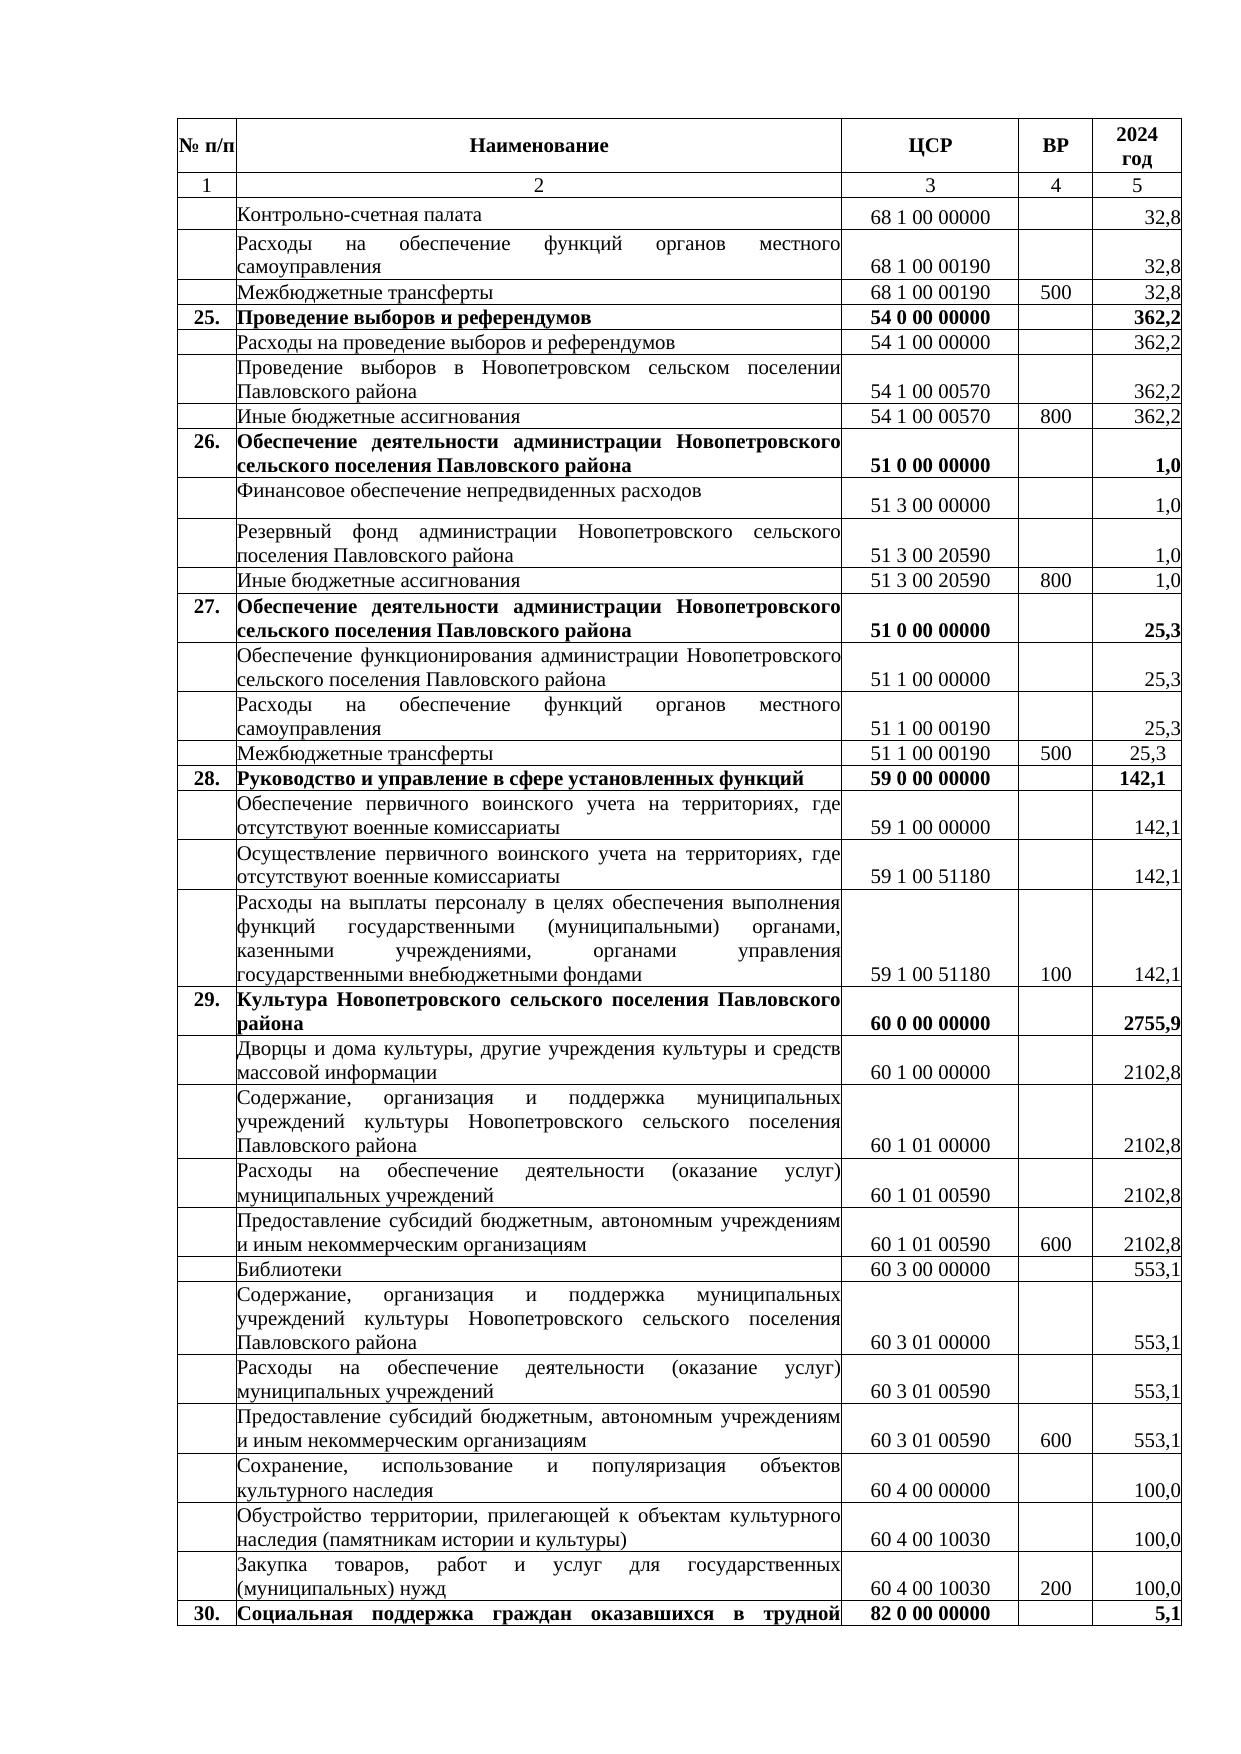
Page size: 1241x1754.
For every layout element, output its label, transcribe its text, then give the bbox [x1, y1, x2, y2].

table_cell 2755,9 [1093, 987, 1181, 1035]
table_cell [1019, 1159, 1092, 1207]
table_cell 59 1 00 51180 [842, 890, 1018, 986]
table_header ВР [1019, 119, 1092, 172]
table_cell [178, 280, 236, 304]
table_cell [178, 355, 236, 403]
table_cell Обеспечение деятельности администрации Новопетровского сельского поселения Павловского района [237, 594, 841, 642]
table_cell [1019, 1601, 1092, 1625]
table_cell 362,2 [1093, 355, 1181, 403]
table_cell 2102,8 [1093, 1036, 1181, 1084]
table_cell 60 3 01 00590 [842, 1355, 1018, 1403]
table_cell [178, 840, 236, 888]
table_cell 142,1 [1093, 840, 1181, 888]
table_cell [1019, 1085, 1092, 1157]
table_cell 54 1 00 00000 [842, 330, 1018, 354]
table_cell 1,0 [1093, 568, 1181, 592]
table_cell [178, 1503, 236, 1551]
table_cell [1019, 1257, 1092, 1281]
table_cell 59 1 00 51180 [842, 840, 1018, 888]
table_cell 60 1 01 00590 [842, 1159, 1018, 1207]
table_cell [1019, 594, 1092, 642]
table_cell 60 1 00 00000 [842, 1036, 1018, 1084]
table_cell 54 1 00 00570 [842, 355, 1018, 403]
table_cell 500 [1019, 280, 1092, 304]
table_cell 3 [842, 173, 1018, 197]
table_cell 68 1 00 00000 [842, 198, 1018, 229]
table_cell [1019, 478, 1092, 517]
table_cell [178, 198, 236, 229]
table_cell 2102,8 [1093, 1085, 1181, 1157]
table_cell [1019, 692, 1092, 740]
table_cell Резервный фонд администрации Новопетровского сельского поселения Павловского района [237, 519, 841, 567]
table_cell [178, 791, 236, 839]
table_cell Обеспечение функционирования администрации Новопетровского сельского поселения Павловского района [237, 643, 841, 691]
table_cell 1 [178, 173, 236, 197]
table_cell [1019, 429, 1092, 477]
table_cell 51 3 00 20590 [842, 568, 1018, 592]
table_cell Расходы на проведение выборов и референдумов [237, 330, 841, 354]
table_cell [178, 1208, 236, 1256]
table_cell 1,0 [1093, 519, 1181, 567]
table_cell 553,1 [1093, 1257, 1181, 1281]
table_cell 2102,8 [1093, 1159, 1181, 1207]
table_cell Межбюджетные трансферты [237, 280, 841, 304]
table_cell 25,3 [1093, 594, 1181, 642]
table_cell 82 0 00 00000 [842, 1601, 1018, 1625]
table_cell [178, 568, 236, 592]
table_cell 68 1 00 00190 [842, 230, 1018, 278]
table_cell Дворцы и дома культуры, другие учреждения культуры и средств массовой информации [237, 1036, 841, 1084]
table_cell 500 [1019, 741, 1092, 765]
table_header Наименование [237, 119, 841, 172]
table_cell [1019, 1355, 1092, 1403]
table_cell Руководство и управление в сфере установленных функций [237, 766, 841, 790]
table_cell [178, 1036, 236, 1084]
table_cell 2 [237, 173, 841, 197]
table_cell 1,0 [1093, 429, 1181, 477]
table_cell Проведение выборов и референдумов [237, 305, 841, 329]
table_cell [1019, 305, 1092, 329]
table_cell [237, 1601, 841, 1625]
table_cell [1019, 355, 1092, 403]
table_cell 27. [178, 594, 236, 642]
table_cell Проведение выборов в Новопетровском сельском поселении Павловского района [237, 355, 841, 403]
table_header № п/п [178, 119, 236, 172]
table_cell [1019, 840, 1092, 888]
table_cell [178, 890, 236, 986]
table_cell Культура Новопетровского сельского поселения Павловского района [237, 987, 841, 1035]
table_cell [1019, 1036, 1092, 1084]
table_cell [178, 1404, 236, 1452]
table_cell 4 [1019, 173, 1092, 197]
table_cell 51 0 00 00000 [842, 594, 1018, 642]
table_cell Предоставление субсидий бюджетным, автономным учреждениям и иным некоммерческим организациям [237, 1208, 841, 1256]
table_cell 553,1 [1093, 1282, 1181, 1354]
table_cell 32,8 [1093, 230, 1181, 278]
table_cell Расходы на обеспечение функций органов местного самоуправления [237, 230, 841, 278]
table_cell 553,1 [1093, 1404, 1181, 1452]
table_cell 51 1 00 00000 [842, 643, 1018, 691]
table_cell 60 1 01 00590 [842, 1208, 1018, 1256]
table_cell [178, 692, 236, 740]
table_cell Расходы на обеспечение деятельности (оказание услуг) муниципальных учреждений [237, 1355, 841, 1403]
table_cell 30. [178, 1601, 236, 1625]
table_cell 5 [1093, 173, 1181, 197]
table_cell 28. [178, 766, 236, 790]
table_cell [1019, 766, 1092, 790]
table_cell [1019, 1282, 1092, 1354]
table_cell 60 3 00 00000 [842, 1257, 1018, 1281]
table_cell [1019, 1454, 1092, 1502]
table_cell Иные бюджетные ассигнования [237, 568, 841, 592]
table_cell 5,1 [1093, 1601, 1181, 1625]
table_cell [178, 1282, 236, 1354]
table_cell Сохранение, использование и популяризация объектов культурного наследия [237, 1454, 841, 1502]
table_cell 600 [1019, 1404, 1092, 1452]
table_cell [1019, 643, 1092, 691]
table_cell Межбюджетные трансферты [237, 741, 841, 765]
table_cell 54 1 00 00570 [842, 404, 1018, 428]
table_cell 142,1 [1093, 766, 1181, 790]
table_cell 553,1 [1093, 1355, 1181, 1403]
table_cell [1019, 330, 1092, 354]
table_header ЦСР [842, 119, 1018, 172]
table_cell [1019, 230, 1092, 278]
table_cell [1019, 1503, 1092, 1551]
table_cell 1,0 [1093, 478, 1181, 517]
table_cell [178, 1159, 236, 1207]
table_cell Содержание, организация и поддержка муниципальных учреждений культуры Новопетровского сельского поселения Павловского района [237, 1085, 841, 1157]
table_cell 142,1 [1093, 791, 1181, 839]
table_cell 32,8 [1093, 280, 1181, 304]
table_cell 600 [1019, 1208, 1092, 1256]
table_cell 59 0 00 00000 [842, 766, 1018, 790]
table_cell 60 0 00 00000 [842, 987, 1018, 1035]
table_cell [178, 478, 236, 517]
table_cell 2102,8 [1093, 1208, 1181, 1256]
table_cell [178, 519, 236, 567]
table_cell 51 0 00 00000 [842, 429, 1018, 477]
table_cell 60 1 01 00000 [842, 1085, 1018, 1157]
table_cell 100,0 [1093, 1552, 1181, 1600]
table_cell 800 [1019, 404, 1092, 428]
table_cell 362,2 [1093, 404, 1181, 428]
table_cell Обеспечение первичного воинского учета на территориях, где отсутствуют военные комиссариаты [237, 791, 841, 839]
table_cell [1019, 519, 1092, 567]
table_cell [1019, 987, 1092, 1035]
table_cell [178, 1454, 236, 1502]
table_cell Закупка товаров, работ и услуг для государственных (муниципальных) нужд [237, 1552, 841, 1600]
table_cell 51 1 00 00190 [842, 741, 1018, 765]
table_cell Предоставление субсидий бюджетным, автономным учреждениям и иным некоммерческим организациям [237, 1404, 841, 1452]
table_cell [178, 330, 236, 354]
table_cell 25. [178, 305, 236, 329]
table_cell [178, 230, 236, 278]
table_cell [178, 1552, 236, 1600]
table_cell Библиотеки [237, 1257, 841, 1281]
table_cell Финансовое обеспечение непредвиденных расходов [237, 478, 841, 517]
table_cell [178, 404, 236, 428]
table_cell Контрольно-счетная палата [237, 198, 841, 229]
table_cell 100,0 [1093, 1454, 1181, 1502]
table_header 2024 год [1093, 119, 1181, 172]
table_cell Обустройство территории, прилегающей к объектам культурного наследия (памятникам истории и культуры) [237, 1503, 841, 1551]
table_cell 60 4 00 10030 [842, 1503, 1018, 1551]
table_cell [178, 1085, 236, 1157]
table_cell Расходы на обеспечение функций органов местного самоуправления [237, 692, 841, 740]
table_cell 51 3 00 20590 [842, 519, 1018, 567]
table_cell 29. [178, 987, 236, 1035]
table_cell 362,2 [1093, 305, 1181, 329]
table_cell 800 [1019, 568, 1092, 592]
table_cell Осуществление первичного воинского учета на территориях, где отсутствуют военные комиссариаты [237, 840, 841, 888]
table_cell 200 [1019, 1552, 1092, 1600]
table_cell 60 4 00 00000 [842, 1454, 1018, 1502]
table_cell 60 3 01 00590 [842, 1404, 1018, 1452]
table_cell [1019, 198, 1092, 229]
table_cell Обеспечение деятельности администрации Новопетровского сельского поселения Павловского района [237, 429, 841, 477]
table_cell 100,0 [1093, 1503, 1181, 1551]
table_cell Содержание, организация и поддержка муниципальных учреждений культуры Новопетровского сельского поселения Павловского района [237, 1282, 841, 1354]
table_cell 32,8 [1093, 198, 1181, 229]
table_cell 51 1 00 00190 [842, 692, 1018, 740]
table_cell [178, 1355, 236, 1403]
table_cell 25,3 [1093, 692, 1181, 740]
table_cell Расходы на обеспечение деятельности (оказание услуг) муниципальных учреждений [237, 1159, 841, 1207]
table_cell Расходы на выплаты персоналу в целях обеспечения выполнения функций государственными (муниципальными) органами, казенными учреждениями, органами управления государственными внебюджетными фондами [237, 890, 841, 986]
table_cell 26. [178, 429, 236, 477]
table_cell 60 4 00 10030 [842, 1552, 1018, 1600]
table_cell [1019, 791, 1092, 839]
table_cell 54 0 00 00000 [842, 305, 1018, 329]
table_cell 142,1 [1093, 890, 1181, 986]
table_cell 362,2 [1093, 330, 1181, 354]
table_cell [178, 741, 236, 765]
table_cell 59 1 00 00000 [842, 791, 1018, 839]
table_cell Иные бюджетные ассигнования [237, 404, 841, 428]
table_cell 25,3 [1093, 741, 1181, 765]
table_cell 68 1 00 00190 [842, 280, 1018, 304]
table_cell 60 3 01 00000 [842, 1282, 1018, 1354]
table_cell 25,3 [1093, 643, 1181, 691]
table_cell 51 3 00 00000 [842, 478, 1018, 517]
table_cell [178, 643, 236, 691]
table_cell [178, 1257, 236, 1281]
table_cell 100 [1019, 890, 1092, 986]
